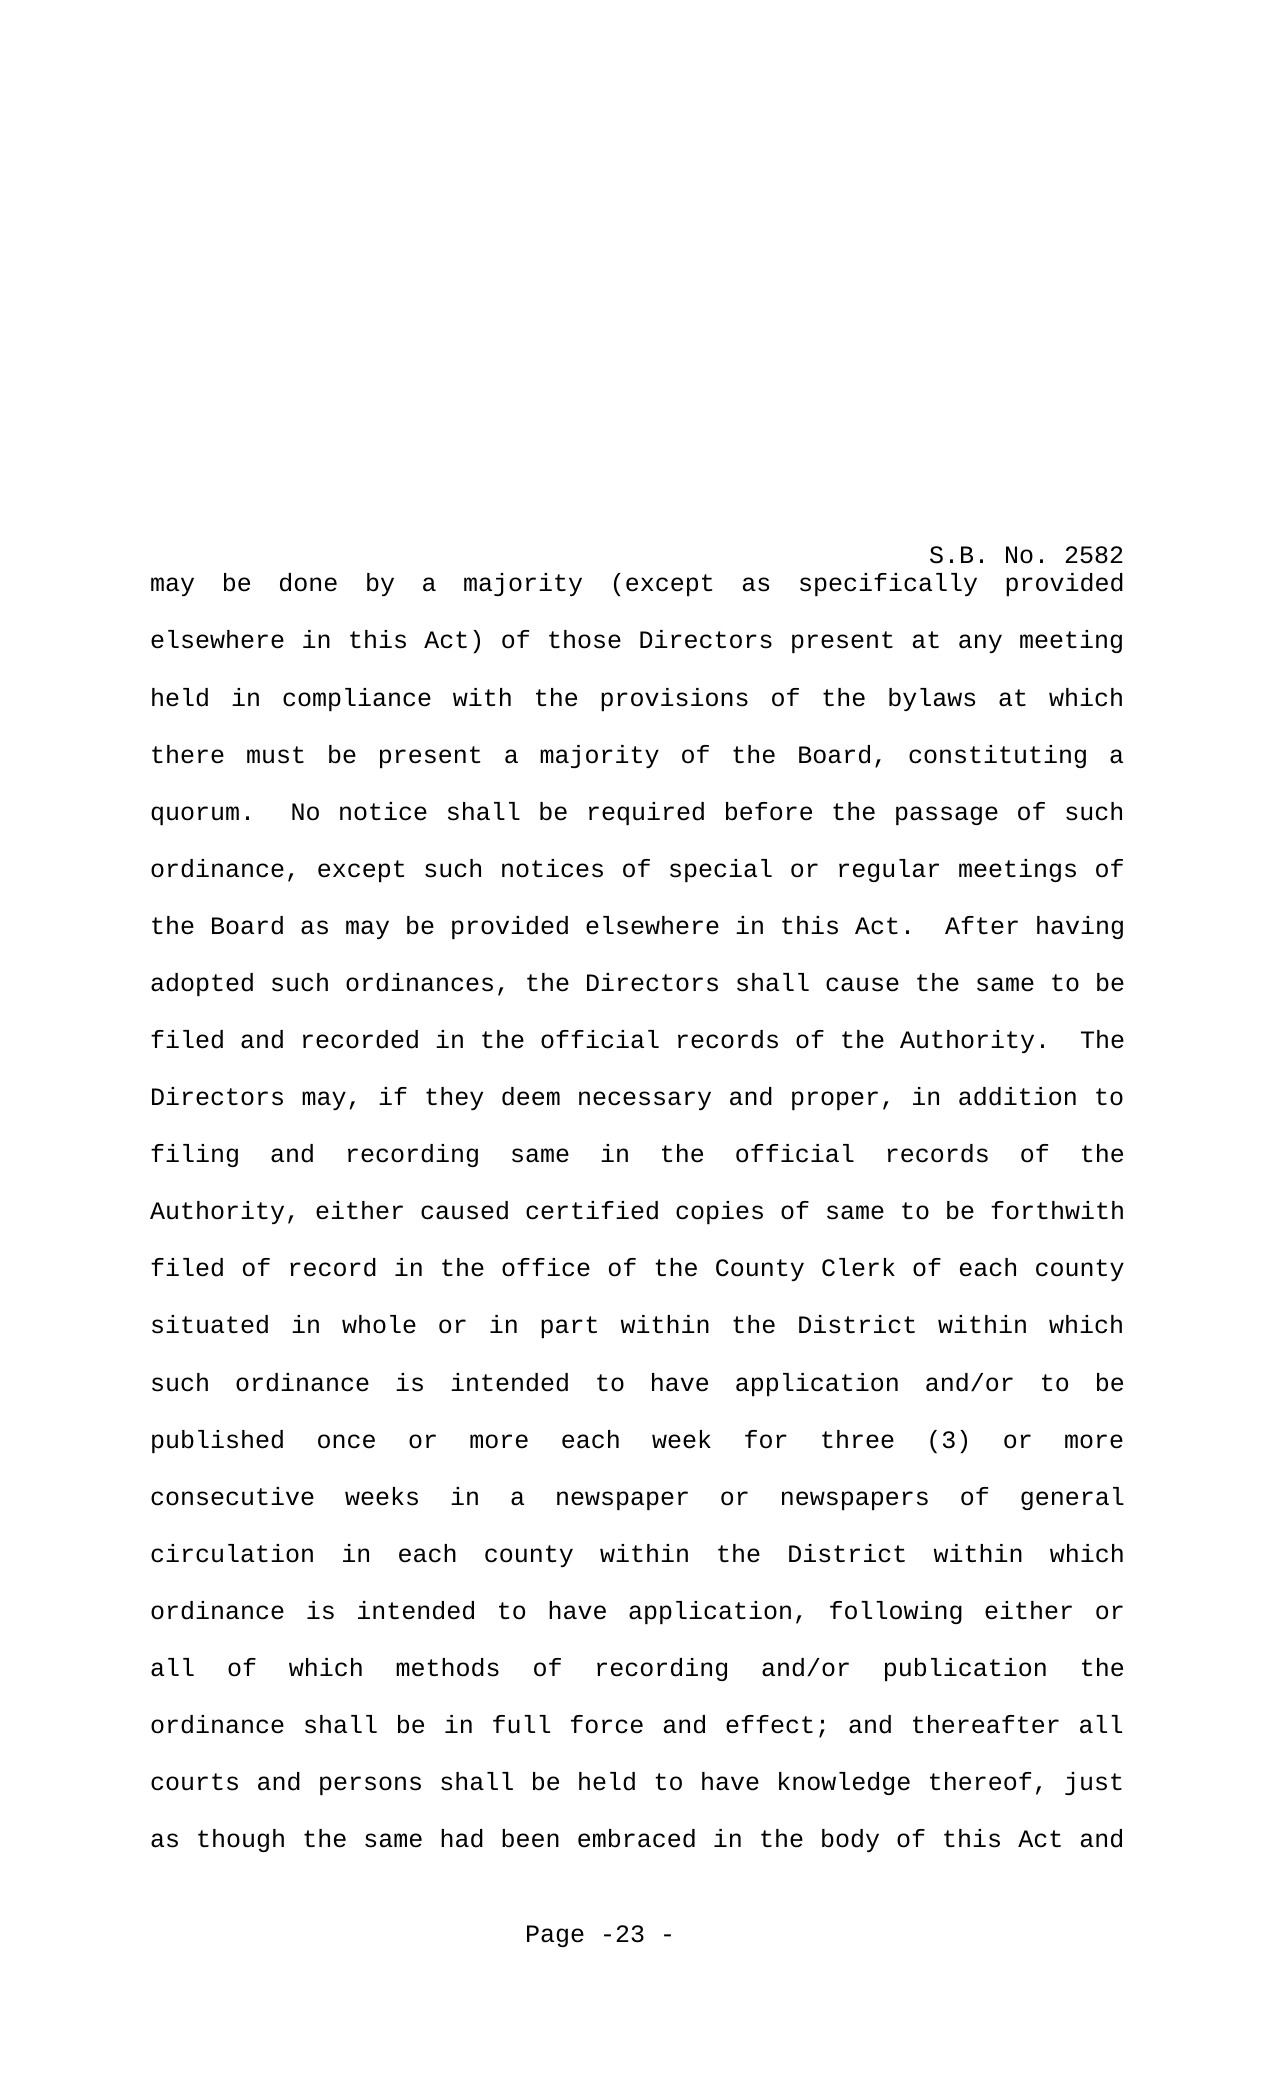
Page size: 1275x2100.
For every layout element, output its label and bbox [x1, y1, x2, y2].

text [150, 571, 1125, 1855]
